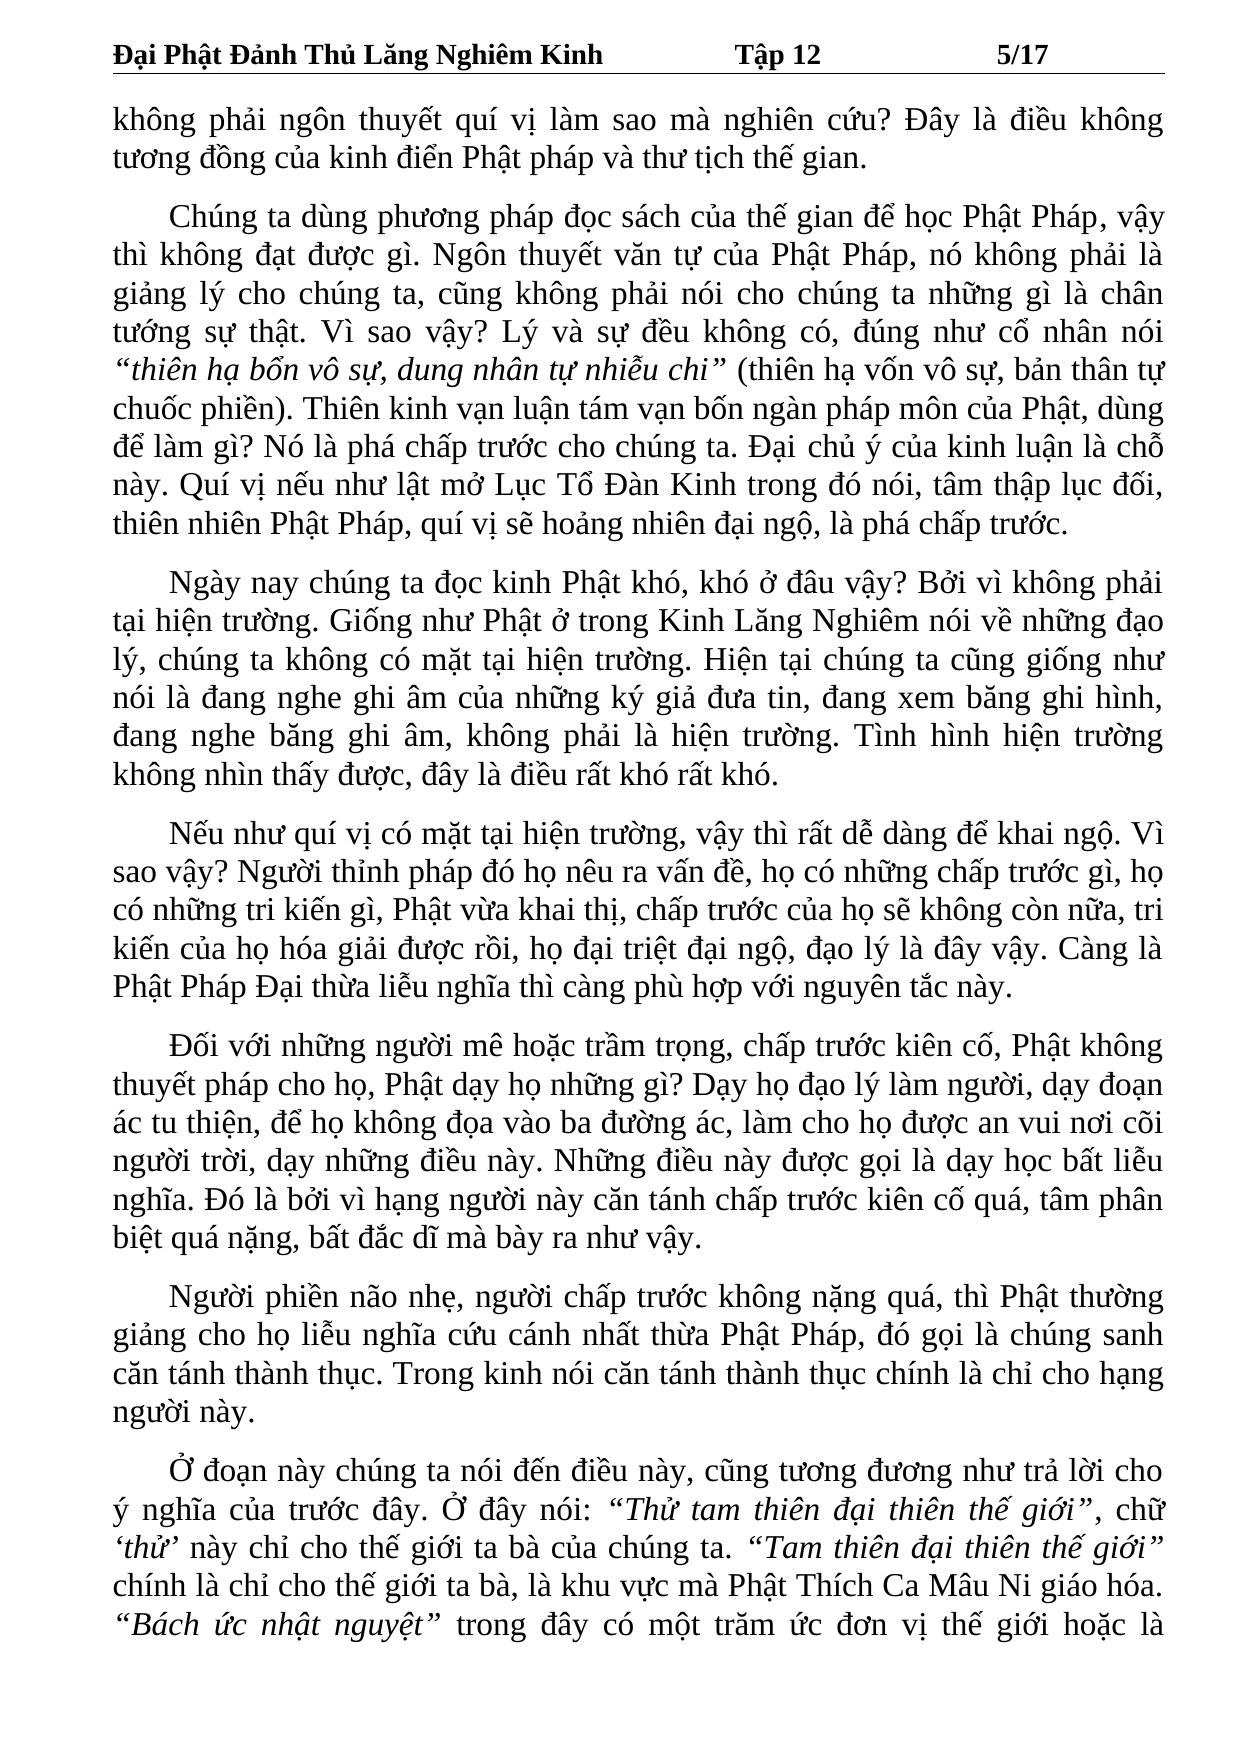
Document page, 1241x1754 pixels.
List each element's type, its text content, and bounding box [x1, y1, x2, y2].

text Chúng ta dùng phương pháp đọc sách của thế gian để học Phật Pháp, vậy thì không đạt được gì. Ngôn thuyết văn tự của Phật Pháp, nó không phải là giảng lý cho chúng ta, cũng không phải nói cho chúng ta những gì là chân tướng sự thật. Vì sao vậy? Lý và sự đều không có, đúng như cổ nhân nói “thiên hạ bổn vô sự, dung nhân tự nhiễu chi” (thiên hạ vốn vô sự, bản thân tự chuốc phiền). Thiên kinh vạn luận tám vạn bốn ngàn pháp môn của Phật, dùng để làm gì? Nó là phá chấp trước cho chúng ta. Đại chủ ý của kinh luận là chỗ này. Quí vị nếu như lật mở Lục Tổ Đàn Kinh trong đó nói, tâm thập lục đối, thiên nhiên Phật Pháp, quí vị sẽ hoảng nhiên đại ngộ, là phá chấp trước. [112, 196, 1165, 541]
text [112, 99, 1165, 176]
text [112, 1451, 1165, 1642]
text Ngày nay chúng ta đọc kinh Phật khó, khó ở đâu vậy? Bởi vì không phải tại hiện trường. Giống như Phật ở trong Kinh Lăng Nghiêm nói về những đạo lý, chúng ta không có mặt tại hiện trường. Hiện tại chúng ta cũng giống như nói là đang nghe ghi âm của những ký giả đưa tin, đang xem băng ghi hình, đang nghe băng ghi âm, không phải là hiện trường. Tình hình hiện trường không nhìn thấy được, đây là điều rất khó rất khó. [112, 562, 1165, 792]
text Đối với những người mê hoặc trầm trọng, chấp trước kiên cố, Phật không thuyết pháp cho họ, Phật dạy họ những gì? Dạy họ đạo lý làm người, dạy đoạn ác tu thiện, để họ không đọa vào ba đường ác, làm cho họ được an vui nơi cõi người trời, dạy những điều này. Những điều này được gọi là dạy học bất liễu nghĩa. Đó là bởi vì hạng người này căn tánh chấp trước kiên cố quá, tâm phân biệt quá nặng, bất đắc dĩ mà bày ra như vậy. [112, 1026, 1165, 1256]
text Người phiền não nhẹ, người chấp trước không nặng quá, thì Phật thường giảng cho họ liễu nghĩa cứu cánh nhất thừa Phật Pháp, đó gọi là chúng sanh căn tánh thành thục. Trong kinh nói căn tánh thành thục chính là chỉ cho hạng người này. [112, 1276, 1165, 1430]
text Nếu như quí vị có mặt tại hiện trường, vậy thì rất dễ dàng để khai ngộ. Vì sao vậy? Người thỉnh pháp đó họ nêu ra vấn đề, họ có những chấp trước gì, họ có những tri kiến gì, Phật vừa khai thị, chấp trước của họ sẽ không còn nữa, tri kiến của họ hóa giải được rồi, họ đại triệt đại ngộ, đạo lý là đây vậy. Càng là Phật Pháp Đại thừa liễu nghĩa thì càng phù hợp với nguyên tắc này. [112, 813, 1165, 1005]
